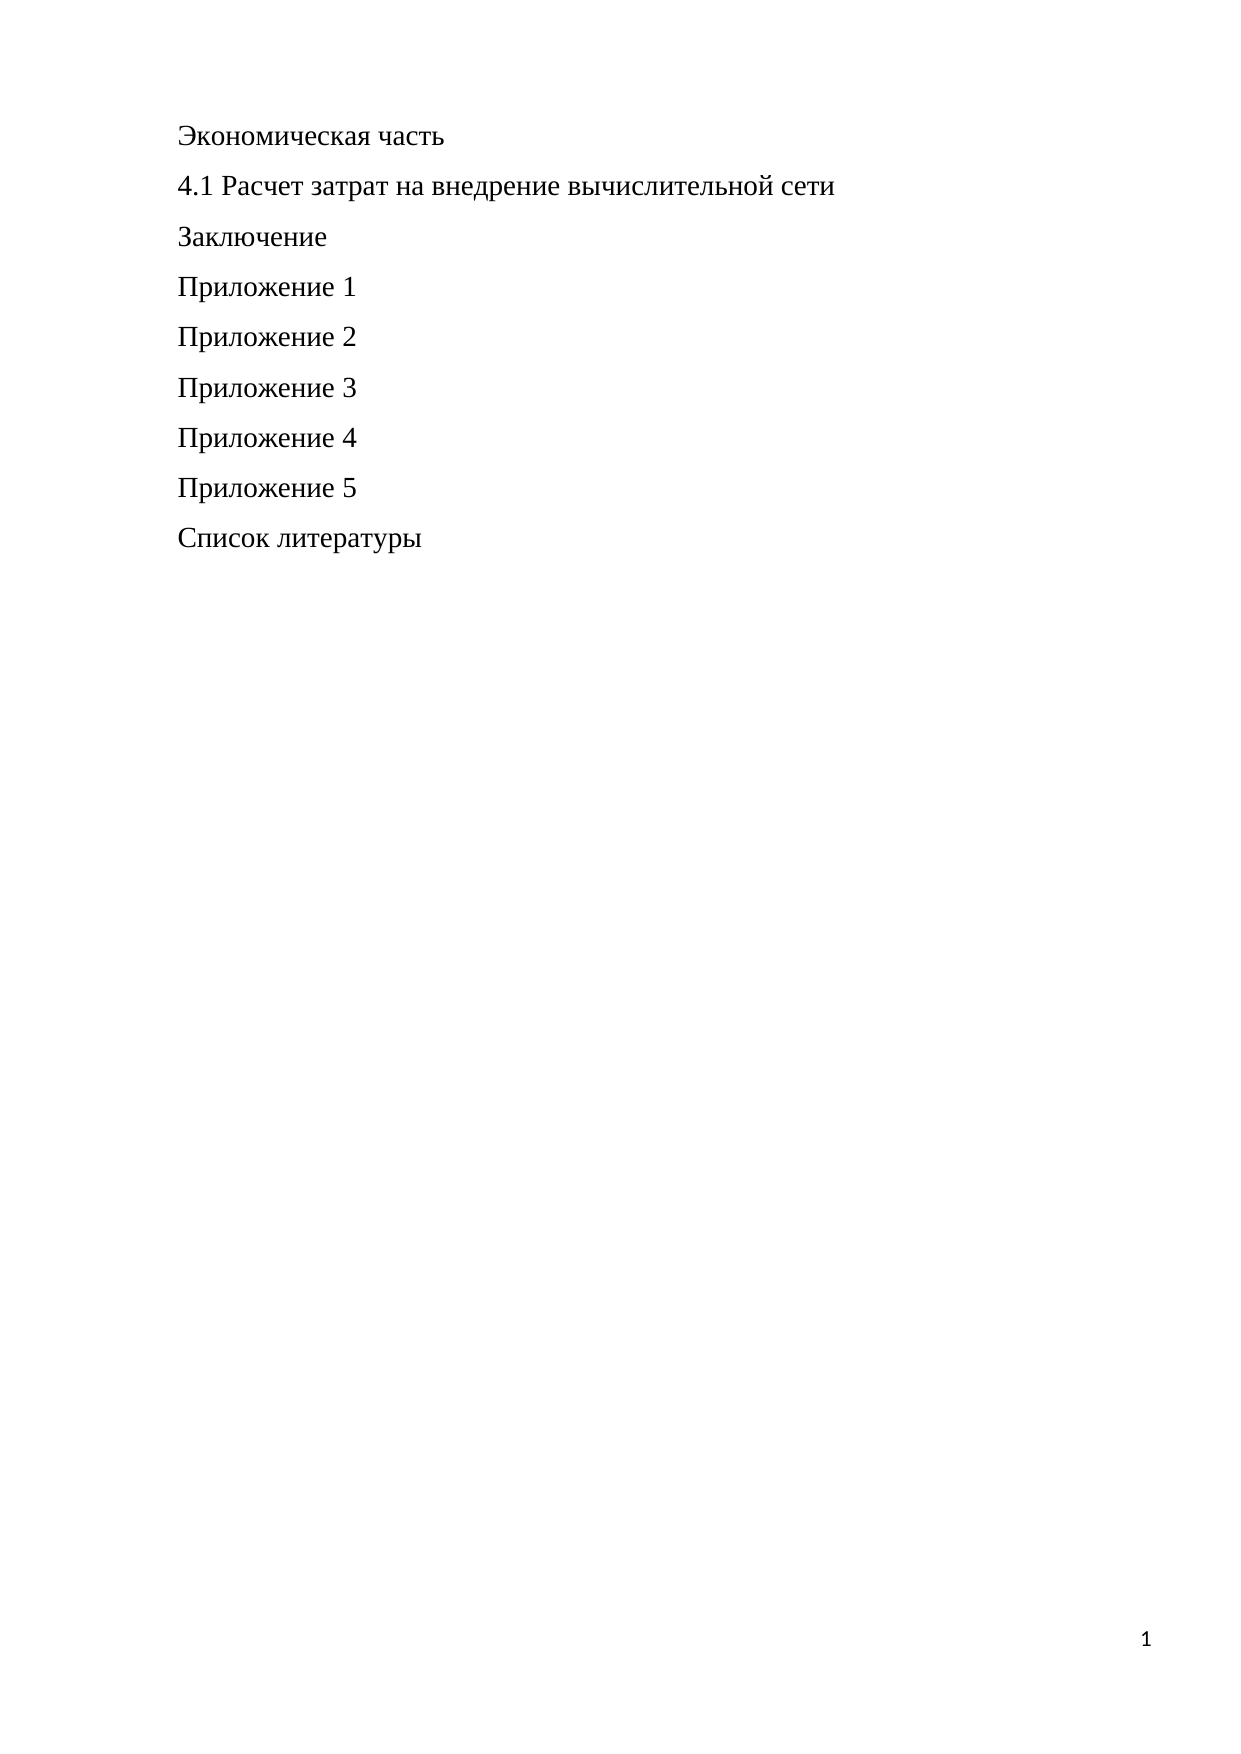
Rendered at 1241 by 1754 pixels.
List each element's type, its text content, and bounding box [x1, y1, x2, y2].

text Приложение 3 [177, 370, 1152, 403]
text Список литературы [177, 521, 1152, 554]
text Приложение 5 [177, 470, 1152, 504]
text 4.1 Расчет затрат на внедрение вычислительной сети [177, 168, 1152, 202]
text Заключение [177, 219, 1152, 252]
text Приложение 1 [177, 269, 1152, 303]
text Экономическая часть [177, 118, 1152, 152]
text Приложение 4 [177, 420, 1152, 453]
text Приложение 2 [177, 319, 1152, 353]
